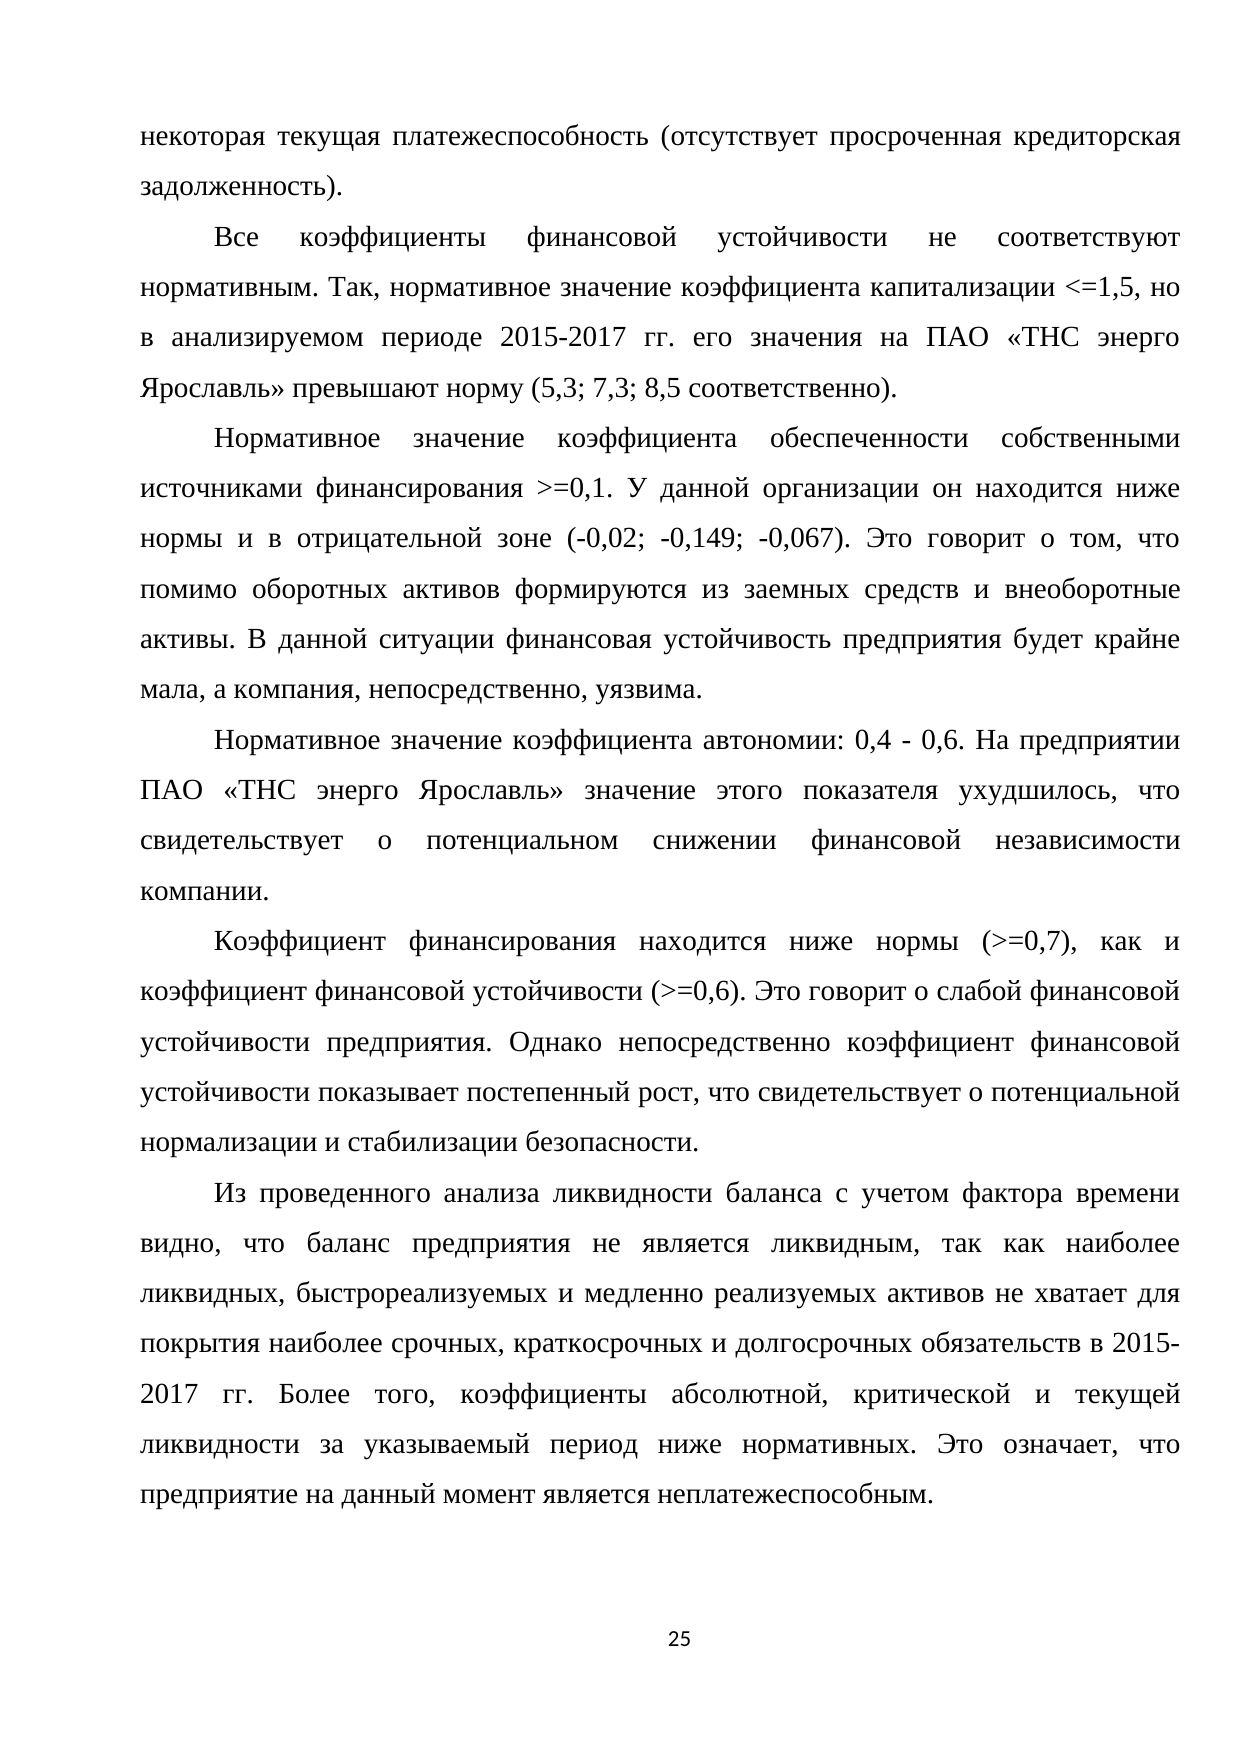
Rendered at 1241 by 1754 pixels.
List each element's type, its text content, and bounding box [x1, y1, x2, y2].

text Нормативное значение коэффициента обеспеченности собственными источниками финансирования >=0,1. У данной организации он находится ниже нормы и в отрицательной зоне (-0,02; -0,149; -0,067). Это говорит о том, что помимо оборотных активов формируются из заемных средств и внеоборотные активы. В данной ситуации финансовая устойчивость предприятия будет крайне мала, а компания, непосредственно, уязвима. [140, 420, 1181, 705]
text Из проведенного анализа ликвидности баланса с учетом фактора времени видно, что баланс предприятия не является ликвидным, так как наиболее ликвидных, быстрореализуемых и медленно реализуемых активов не хватает для покрытия наиболее срочных, краткосрочных и долгосрочных обязательств в 2015-2017 гг. Более того, коэффициенты абсолютной, критической и текущей ликвидности за указываемый период ниже нормативных. Это означает, что предприятие на данный момент является неплатежеспособным. [140, 1175, 1181, 1510]
text Все коэффициенты финансовой устойчивости не соответствуют нормативным. Так, нормативное значение коэффициента капитализации <=1,5, но в анализируемом периоде 2015-2017 гг. его значения на ПАО «ТНС энерго Ярославль» превышают норму (5,3; 7,3; 8,5 соответственно). [140, 219, 1181, 403]
text Нормативное значение коэффициента автономии: 0,4 - 0,6. На предприятии ПАО «ТНС энерго Ярославль» значение этого показателя ухудшилось, что свидетельствует о потенциальном снижении финансовой независимости компании. [140, 722, 1181, 906]
text Коэффициент финансирования находится ниже нормы (>=0,7), как и коэффициент финансовой устойчивости (>=0,6). Это говорит о слабой финансовой устойчивости предприятия. Однако непосредственно коэффициент финансовой устойчивости показывает постепенный рост, что свидетельствует о потенциальной нормализации и стабилизации безопасности. [140, 923, 1181, 1158]
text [140, 118, 1181, 202]
